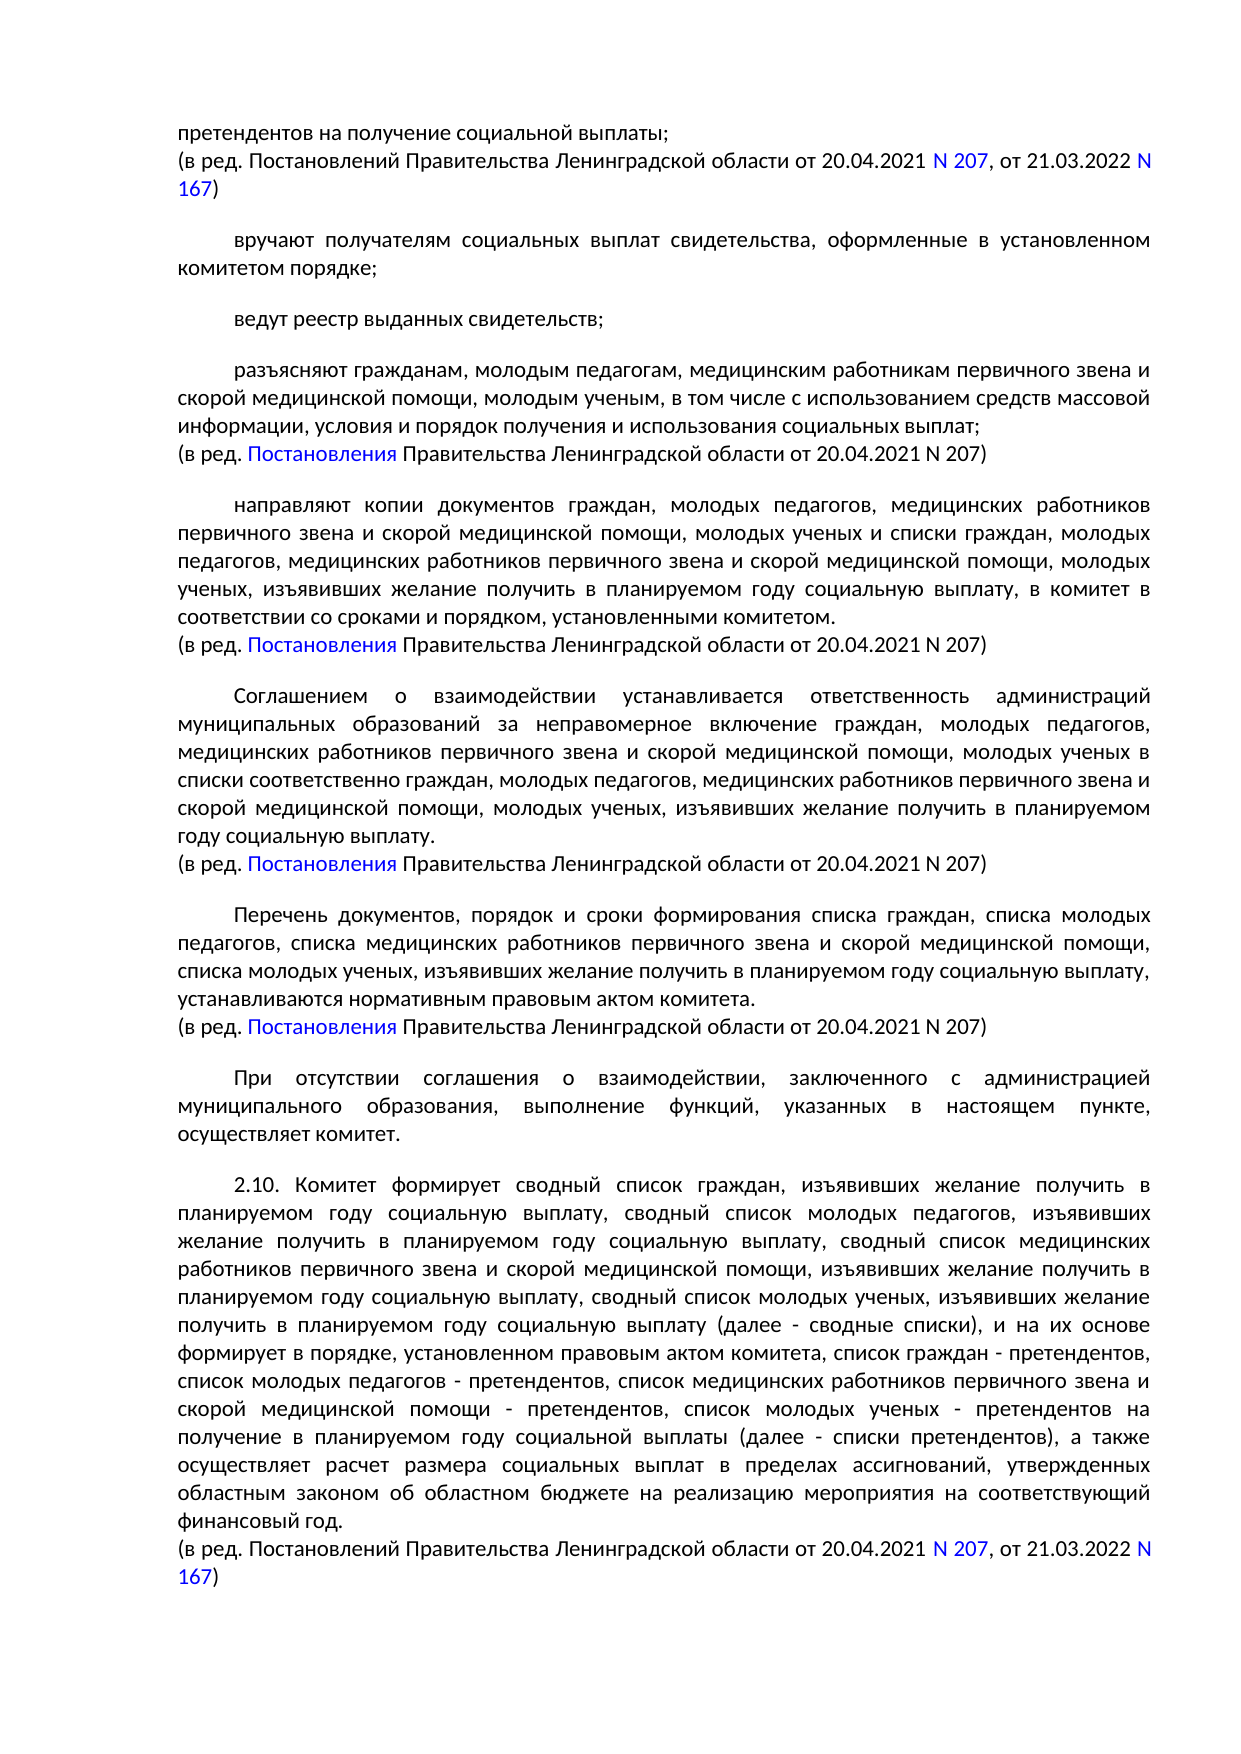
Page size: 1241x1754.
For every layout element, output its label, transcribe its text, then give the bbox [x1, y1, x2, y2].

text вручают получателям социальных выплат свидетельства, оформленные в установленном комитетом порядке; [177, 225, 1152, 281]
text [177, 118, 1152, 146]
text направляют копии документов граждан, молодых педагогов, медицинских работников первичного звена и скорой медицинской помощи, молодых ученых и списки граждан, молодых педагогов, медицинских работников первичного звена и скорой медицинской помощи, молодых ученых, изъявивших желание получить в планируемом году социальную выплату, в комитет в соответствии со сроками и порядком, установленными комитетом. [177, 490, 1152, 630]
text ведут реестр выданных свидетельств; [177, 304, 1152, 332]
text разъясняют гражданам, молодым педагогам, медицинским работникам первичного звена и скорой медицинской помощи, молодым ученым, в том числе с использованием средств массовой информации, условия и порядок получения и использования социальных выплат; [177, 355, 1152, 439]
text 2.10. Комитет формирует сводный список граждан, изъявивших желание получить в планируемом году социальную выплату, сводный список молодых педагогов, изъявивших желание получить в планируемом году социальную выплату, сводный список медицинских работников первичного звена и скорой медицинской помощи, изъявивших желание получить в планируемом году социальную выплату, сводный список молодых ученых, изъявивших желание получить в планируемом году социальную выплату (далее - сводные списки), и на их основе формирует в порядке, установленном правовым актом комитета, список граждан - претендентов, список молодых педагогов - претендентов, список медицинских работников первичного звена и скорой медицинской помощи - претендентов, список молодых ученых - претендентов на получение в планируемом году социальной выплаты (далее - списки претендентов), а также осуществляет расчет размера социальных выплат в пределах ассигнований, утвержденных областным законом об областном бюджете на реализацию мероприятия на соответствующий финансовый год. [177, 1170, 1152, 1534]
text (в ред. Постановления Правительства Ленинградской области от 20.04.2021 N 207) [177, 849, 1152, 877]
text (в ред. Постановления Правительства Ленинградской области от 20.04.2021 N 207) [177, 630, 1152, 658]
text При отсутствии соглашения о взаимодействии, заключенного с администрацией муниципального образования, выполнение функций, указанных в настоящем пункте, осуществляет комитет. [177, 1063, 1152, 1147]
text (в ред. Постановлений Правительства Ленинградской области от 20.04.2021 N 207, от 21.03.2022 N 167) [177, 146, 1152, 202]
text (в ред. Постановлений Правительства Ленинградской области от 20.04.2021 N 207, от 21.03.2022 N 167) [177, 1534, 1152, 1590]
text (в ред. Постановления Правительства Ленинградской области от 20.04.2021 N 207) [177, 1012, 1152, 1040]
text (в ред. Постановления Правительства Ленинградской области от 20.04.2021 N 207) [177, 439, 1152, 467]
text Соглашением о взаимодействии устанавливается ответственность администраций муниципальных образований за неправомерное включение граждан, молодых педагогов, медицинских работников первичного звена и скорой медицинской помощи, молодых ученых в списки соответственно граждан, молодых педагогов, медицинских работников первичного звена и скорой медицинской помощи, молодых ученых, изъявивших желание получить в планируемом году социальную выплату. [177, 681, 1152, 849]
text Перечень документов, порядок и сроки формирования списка граждан, списка молодых педагогов, списка медицинских работников первичного звена и скорой медицинской помощи, списка молодых ученых, изъявивших желание получить в планируемом году социальную выплату, устанавливаются нормативным правовым актом комитета. [177, 900, 1152, 1012]
